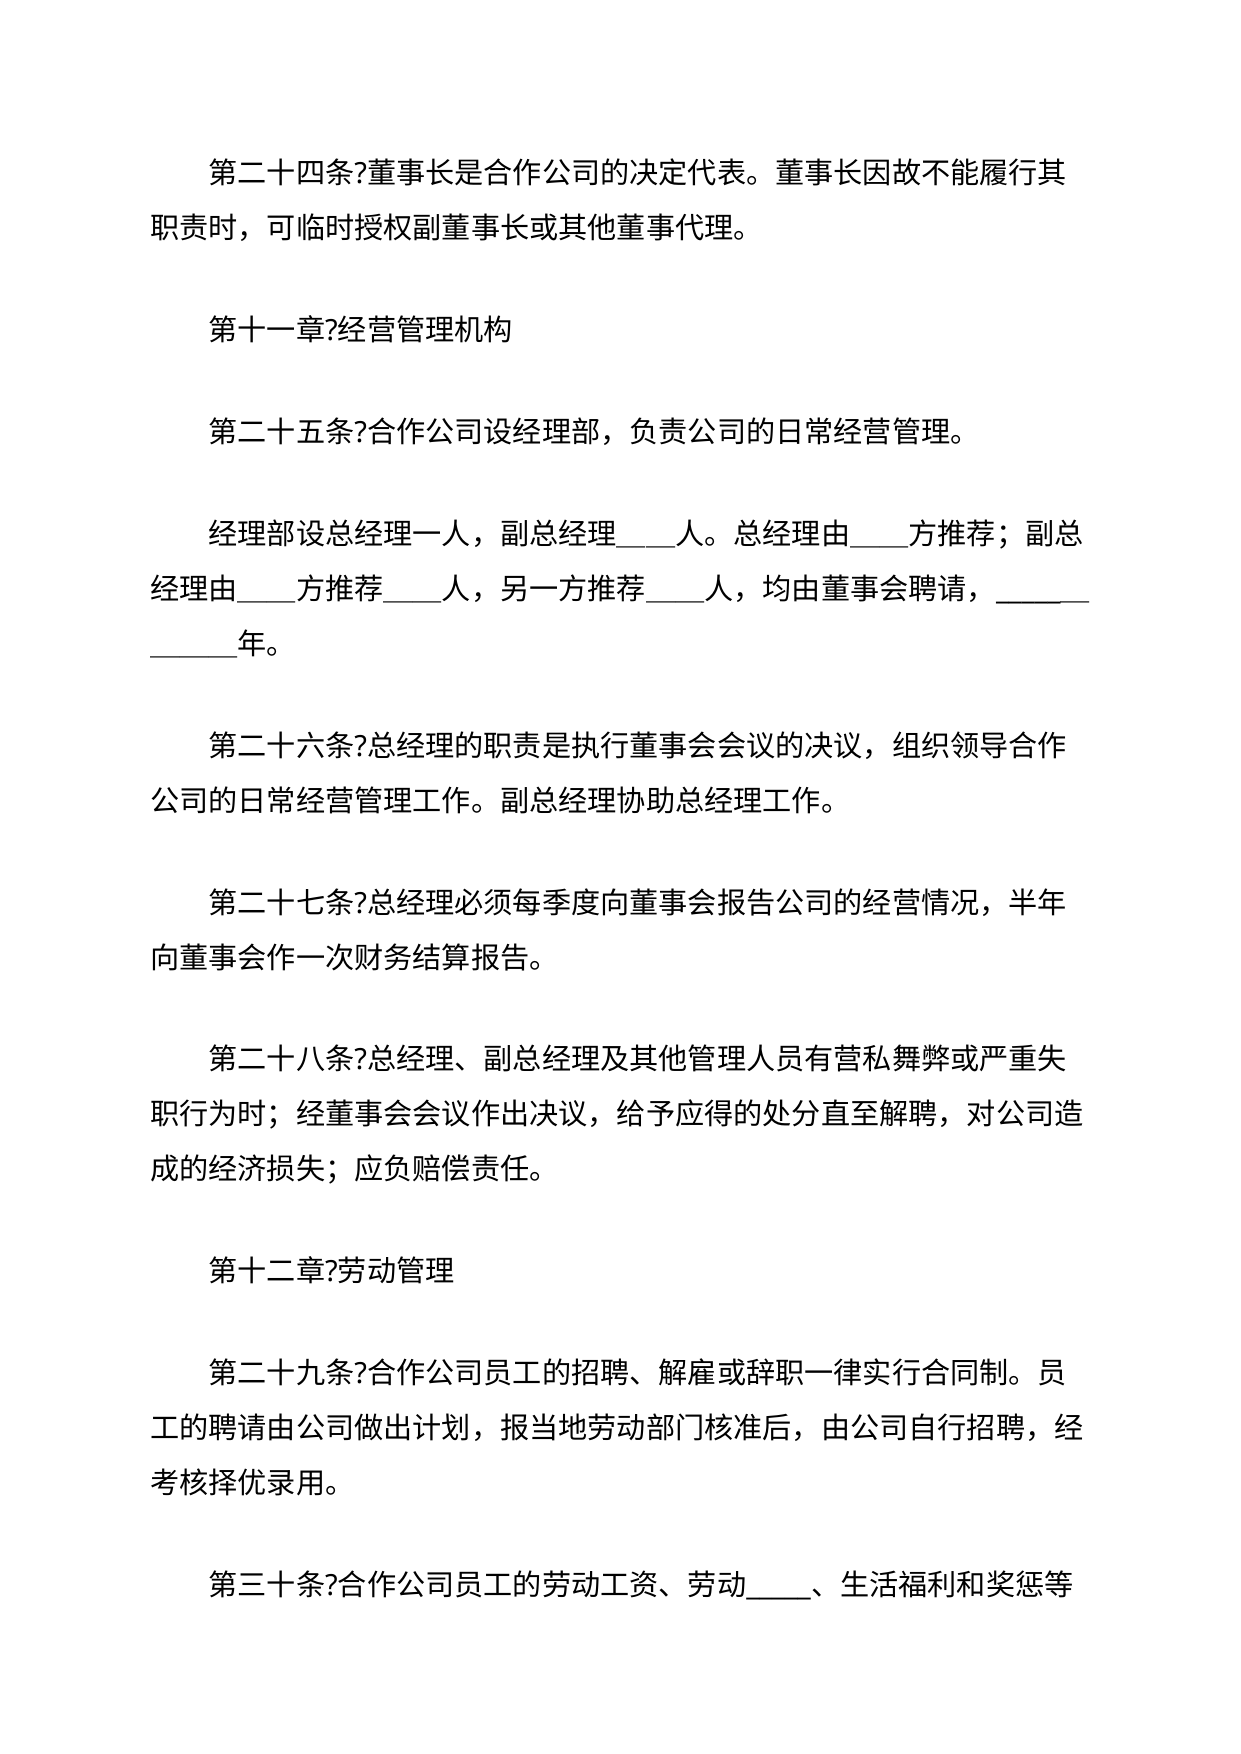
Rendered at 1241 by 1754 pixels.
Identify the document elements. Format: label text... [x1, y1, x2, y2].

text 经理部设总经理一人，副总经理＿＿人。总经理由＿＿方推荐；副总经理由＿＿方推荐＿＿人，另一方推荐＿＿人，均由董事会聘请，_____＿＿＿＿年。 [150, 511, 1090, 663]
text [150, 1561, 1090, 1604]
text 第十一章?经营管理机构 [150, 307, 1090, 349]
text 第二十八条?总经理、副总经理及其他管理人员有营私舞弊或严重失职行为时；经董事会会议作出决议，给予应得的处分直至解聘，对公司造成的经济损失；应负赔偿责任。 [150, 1036, 1090, 1188]
text 第二十六条?总经理的职责是执行董事会会议的决议，组织领导合作公司的日常经营管理工作。副总经理协助总经理工作。 [150, 722, 1090, 820]
text 第十二章?劳动管理 [150, 1248, 1090, 1290]
text 第二十四条?董事长是合作公司的决定代表。董事长因故不能履行其职责时，可临时授权副董事长或其他董事代理。 [150, 150, 1090, 247]
text 第二十五条?合作公司设经理部，负责公司的日常经营管理。 [150, 409, 1090, 451]
text 第二十九条?合作公司员工的招聘、解雇或辞职一律实行合同制。员工的聘请由公司做出计划，报当地劳动部门核准后，由公司自行招聘，经考核择优录用。 [150, 1349, 1090, 1502]
text 第二十七条?总经理必须每季度向董事会报告公司的经营情况，半年向董事会作一次财务结算报告。 [150, 879, 1090, 976]
